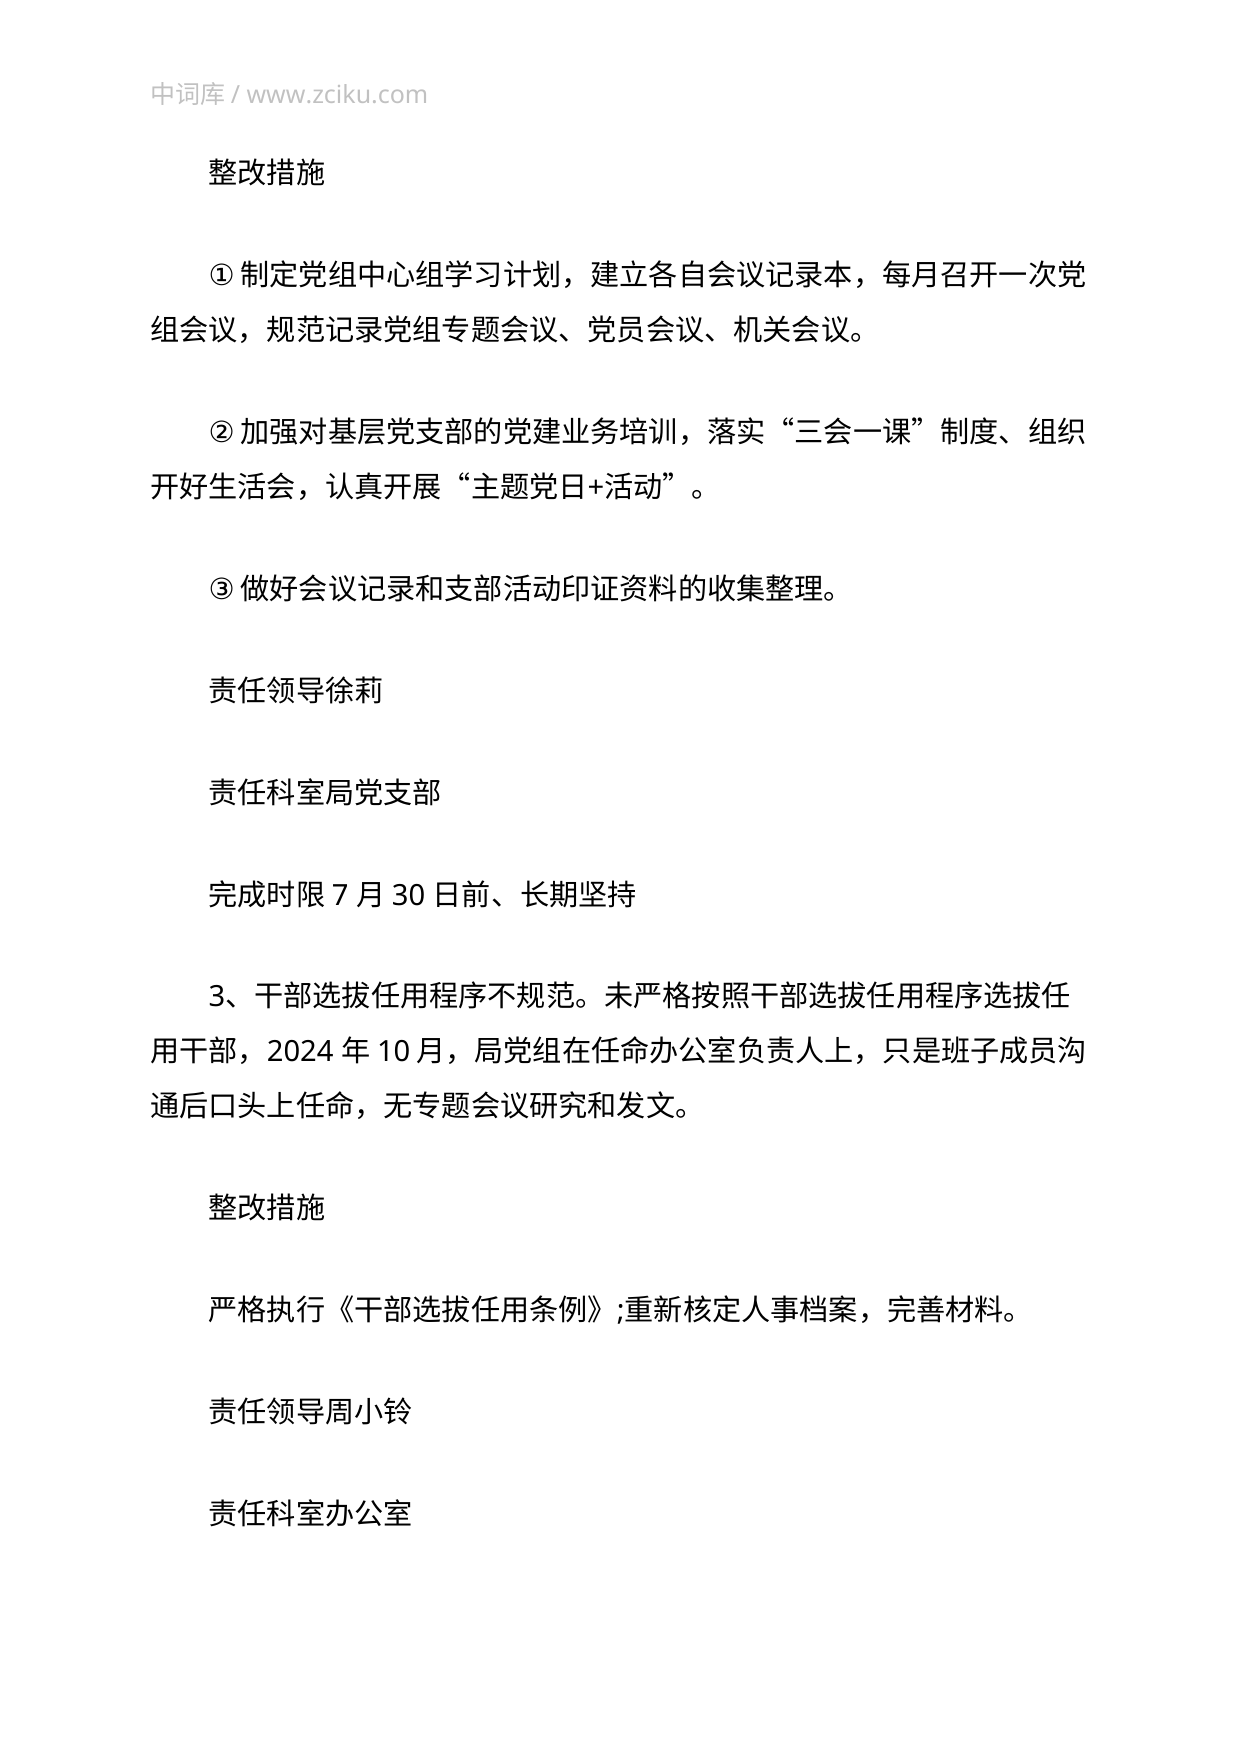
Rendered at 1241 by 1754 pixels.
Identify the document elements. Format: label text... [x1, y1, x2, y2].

text ②加强对基层党支部的党建业务培训，落实“三会一课”制度、组织开好生活会，认真开展“主题党日+活动”。 [150, 408, 1090, 506]
text 完成时限 7 月 30 日前、长期坚持 [150, 871, 1090, 913]
text ①制定党组中心组学习计划，建立各自会议记录本，每月召开一次党组会议，规范记录党组专题会议、党员会议、机关会议。 [150, 252, 1090, 349]
text 责任科室办公室 [150, 1490, 1090, 1533]
text 责任科室局党支部 [150, 769, 1090, 812]
text 整改措施 [150, 1185, 1090, 1227]
text 3、干部选拔任用程序不规范。未严格按照干部选拔任用程序选拔任用干部，2024 年 10月，局党组在任命办公室负责人上，只是班子成员沟通后口头上任命，无专题会议研究和发文。 [150, 973, 1090, 1125]
text 严格执行《干部选拔任用条例》;重新核定人事档案，完善材料。 [150, 1287, 1090, 1329]
text 责任领导周小铃 [150, 1388, 1090, 1431]
text ③做好会议记录和支部活动印证资料的收集整理。 [150, 566, 1090, 608]
text 整改措施 [150, 150, 1090, 192]
text 责任领导徐莉 [150, 667, 1090, 710]
